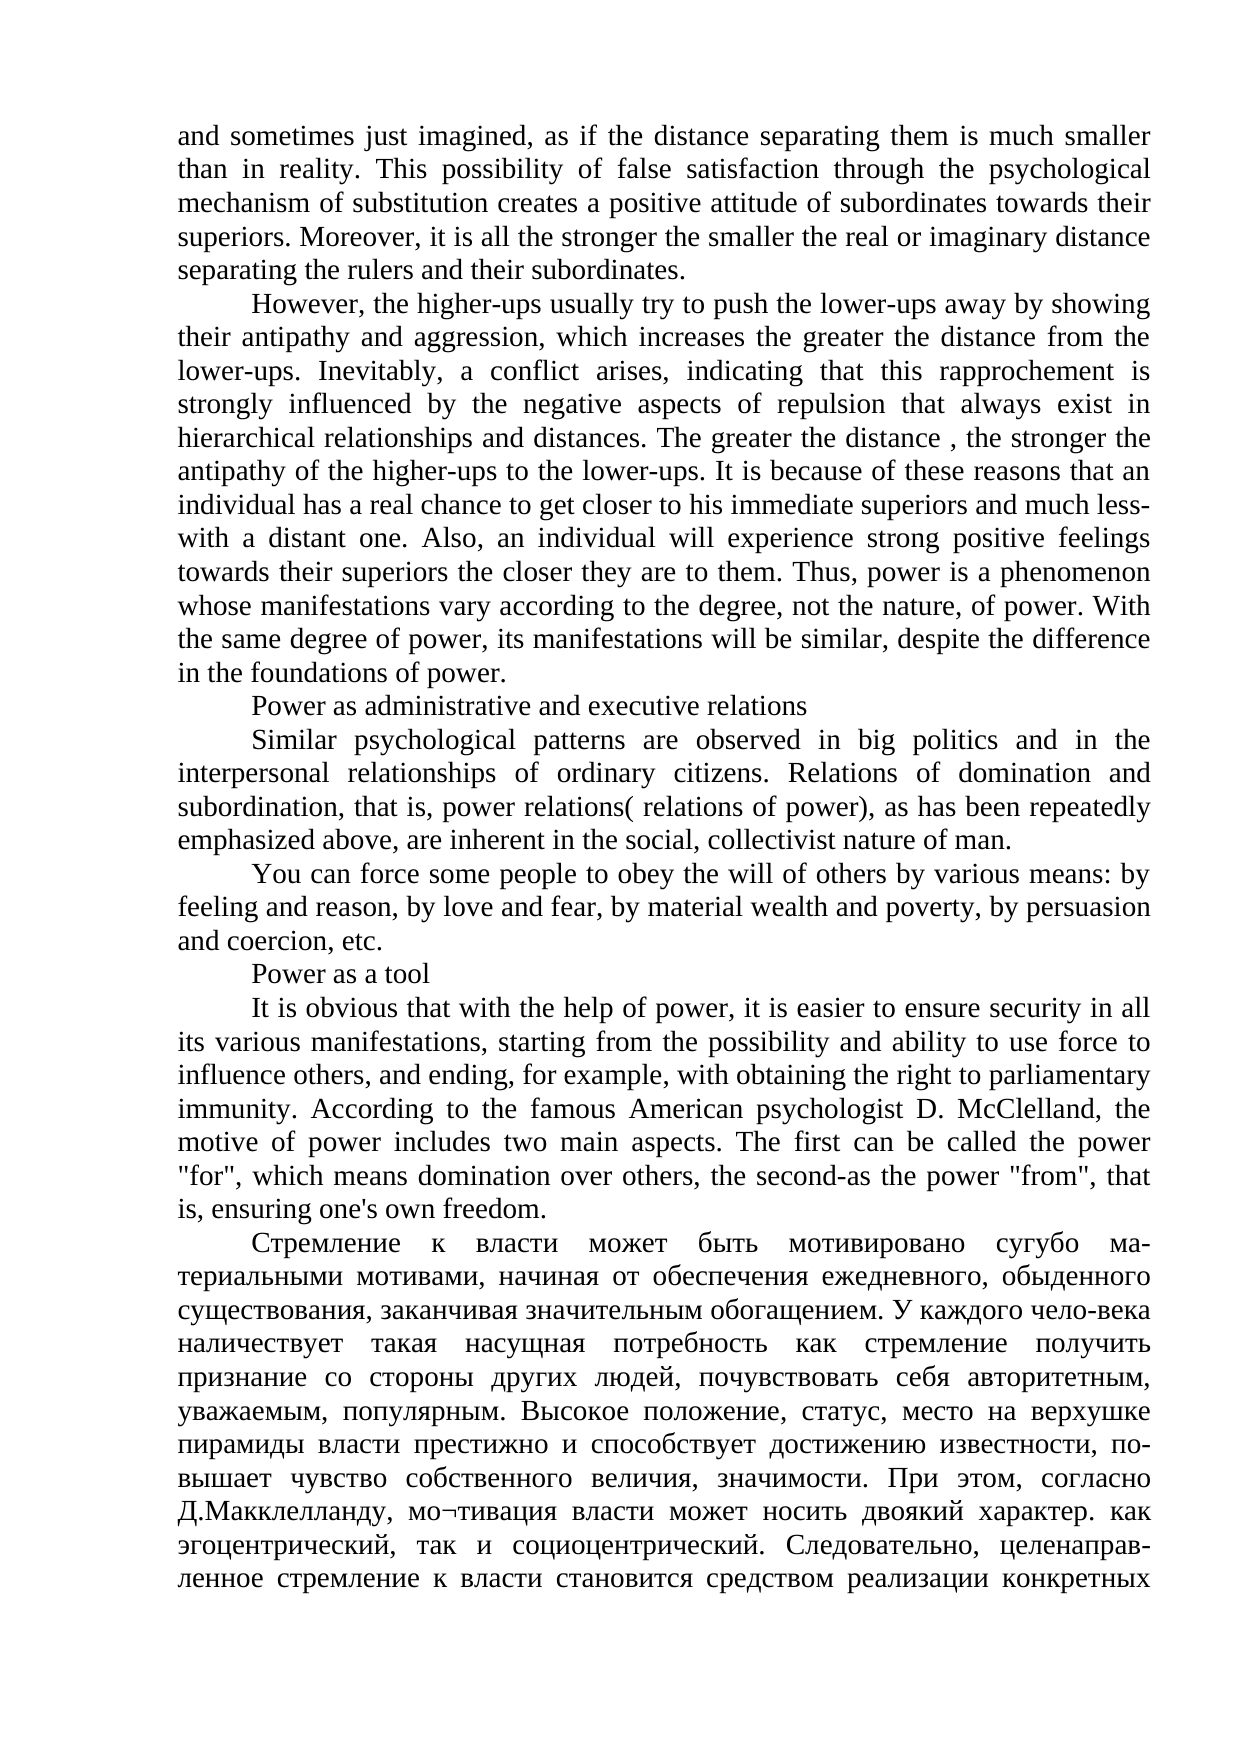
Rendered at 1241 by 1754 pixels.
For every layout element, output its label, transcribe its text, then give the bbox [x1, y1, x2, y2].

text Similar psychological patterns are observed in big politics and in the interpersonal relationships of ordinary citizens. Relations of domination and subordination, that is, power relations( relations of power), as has been repeatedly emphasized above, are inherent in the social, collectivist nature of man. [177, 722, 1152, 856]
text Power as administrative and executive relations [177, 688, 1152, 722]
text However, the higher-ups usually try to push the lower-ups away by showing their antipathy and aggression, which increases the greater the distance from the lower-ups. Inevitably, a conflict arises, indicating that this rapprochement is strongly influenced by the negative aspects of repulsion that always exist in hierarchical relationships and distances. The greater the distance , the stronger the antipathy of the higher-ups to the lower-ups. It is because of these reasons that an individual has a real chance to get closer to his immediate superiors and much less-with a distant one. Also, an individual will experience strong positive feelings towards their superiors the closer they are to them. Thus, power is a phenomenon whose manifestations vary according to the degree, not the nature, of power. With the same degree of power, its manifestations will be similar, despite the difference in the foundations of power. [177, 286, 1152, 688]
text You can force some people to obey the will of others by various means: by feeling and reason, by love and fear, by material wealth and poverty, by persuasion and coercion, etc. [177, 856, 1152, 957]
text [177, 1225, 1152, 1594]
text It is obvious that with the help of power, it is easier to ensure security in all its various manifestations, starting from the possibility and ability to use force to influence others, and ending, for example, with obtaining the right to parliamentary immunity. According to the famous American psychologist D. McClelland, the motive of power includes two main aspects. The first can be called the power "for", which means domination over others, the second-as the power "from", that is, ensuring one's own freedom. [177, 990, 1152, 1225]
text Power as a tool [177, 957, 1152, 990]
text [177, 118, 1152, 286]
